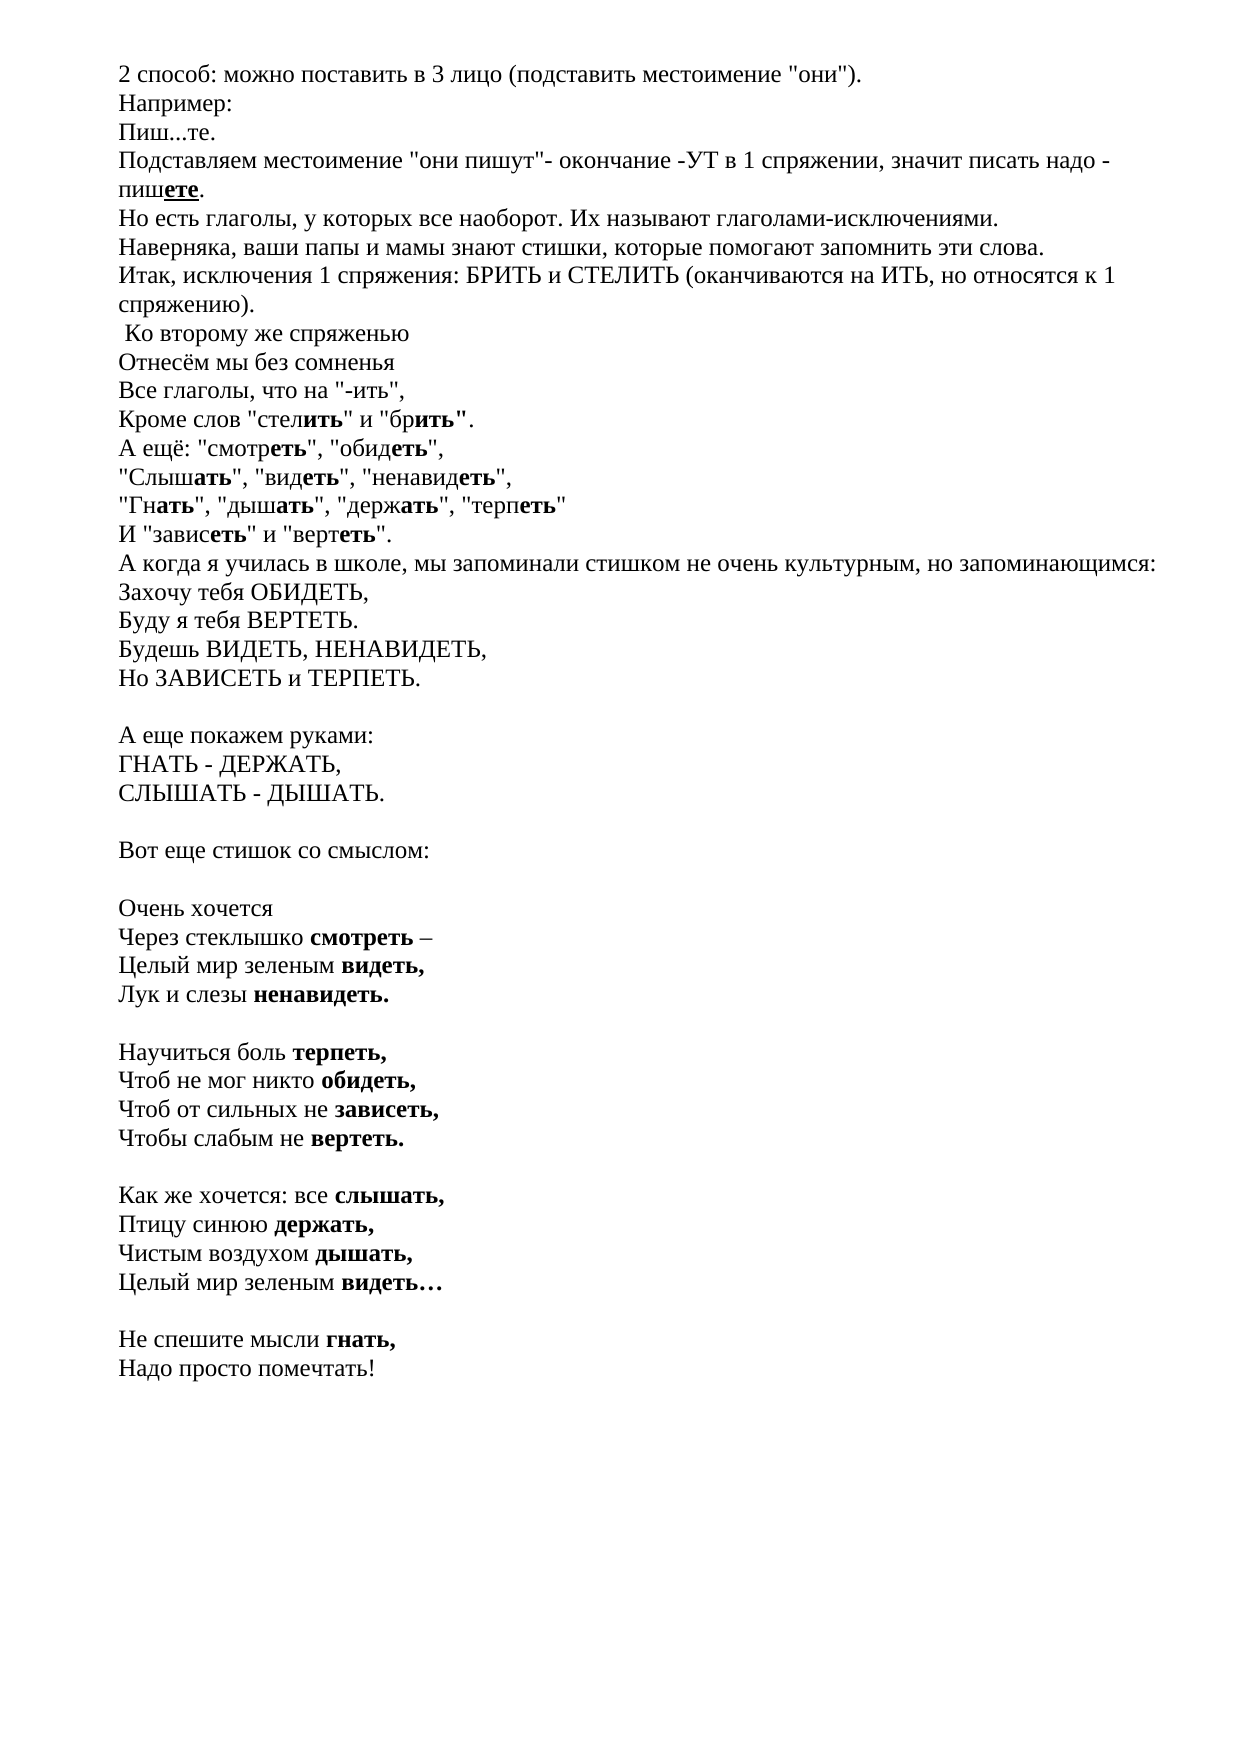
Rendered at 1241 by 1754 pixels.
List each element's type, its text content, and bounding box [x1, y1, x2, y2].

text А еще покажем руками: [118, 720, 1181, 749]
text Вот еще стишок со смыслом: [118, 835, 1181, 864]
text А ещё: "смотреть", "обидеть", "Слышать", "видеть", "ненавидеть", "Гнать", "дышать", "держать", "терпеть" И "зависеть" и "вертеть". [118, 433, 1181, 548]
text Пиш...те. [118, 117, 1181, 145]
text 2 способ: можно поставить в 3 лицо (подставить местоимение "они"). [118, 59, 1181, 88]
text Ко второму же спряженью Отнесём мы без сомненья Все глаголы, что на "-ить", Кроме слов "стелить" и "брить". [118, 318, 1181, 433]
text Наверняка, ваши папы и мамы знают стишки, которые помогают запомнить эти слова. [118, 232, 1181, 260]
text Например: [118, 88, 1181, 117]
text ГНАТЬ - ДЕРЖАТЬ, [118, 749, 1181, 778]
text Будешь ВИДЕТЬ, НЕНАВИДЕТЬ, [118, 634, 1181, 663]
text Но ЗАВИСЕТЬ и ТЕРПЕТЬ. [118, 663, 1181, 692]
text Но есть глаголы, у которых все наоборот. Их называют глаголами-исключениями. [118, 203, 1181, 232]
text СЛЫШАТЬ - ДЫШАТЬ. [118, 778, 1181, 807]
text Захочу тебя ОБИДЕТЬ, [118, 577, 1181, 605]
text Подставляем местоимение "они пишут"- окончание -УТ в 1 спряжении, значит писать надо - пишете. [118, 145, 1181, 203]
text Итак, исключения 1 спряжения: БРИТЬ и СТЕЛИТЬ (оканчиваются на ИТЬ, но относятся к 1 спряжению). [118, 260, 1181, 318]
text А когда я училась в школе, мы запоминали стишком не очень культурным, но запоминающимся: [118, 548, 1181, 577]
text Очень хочется Через стеклышко смотреть – Целый мир зеленым видеть, Лук и слезы ненавидеть. Научиться боль терпеть, Чтоб не мог никто обидеть, Чтоб от сильных не зависеть, Чтобы слабым не вертеть. Как же хочется: все слышать, Птицу синюю держать, Чистым воздухом дышать, Целый мир зеленым видеть… Не спешите мысли гнать, Надо просто помечтать! [118, 893, 1181, 1382]
text Буду я тебя ВЕРТЕТЬ. [118, 605, 1181, 634]
